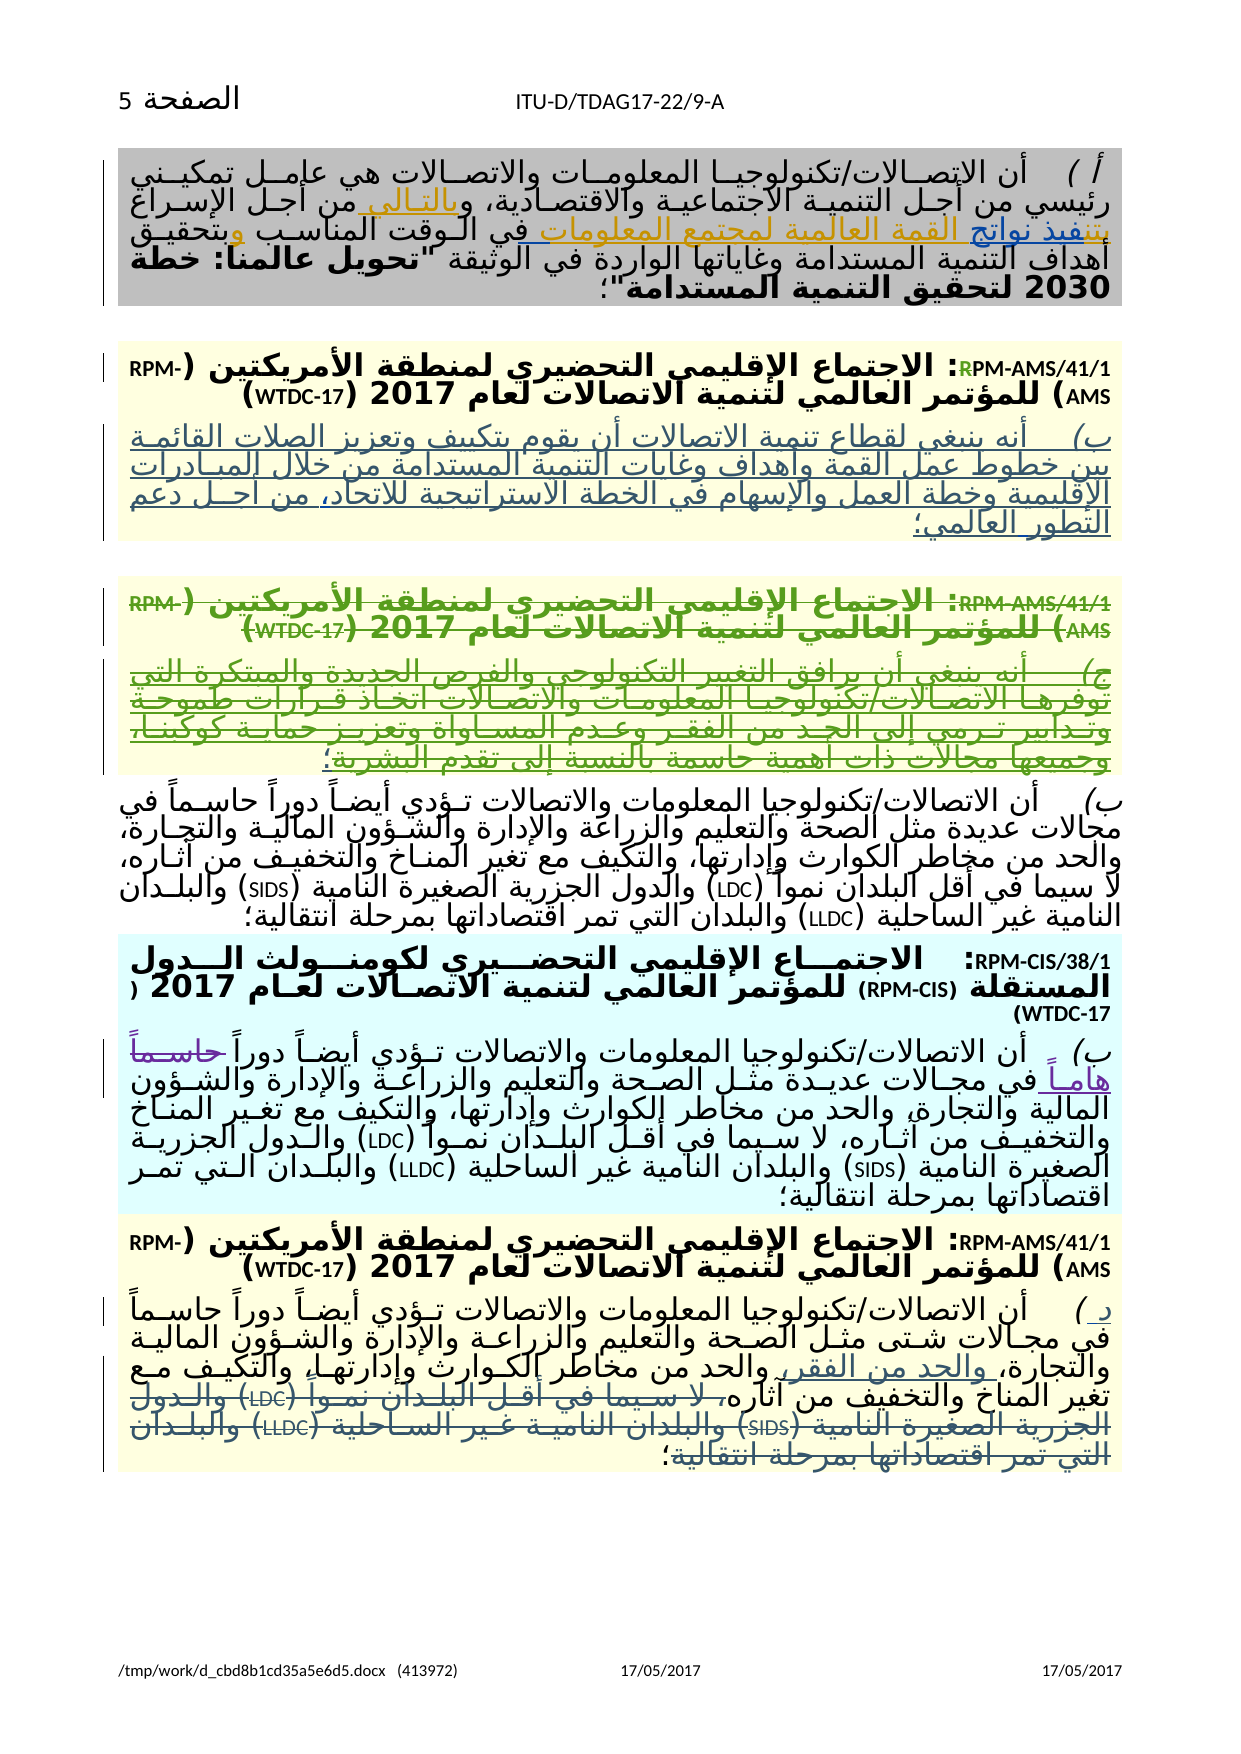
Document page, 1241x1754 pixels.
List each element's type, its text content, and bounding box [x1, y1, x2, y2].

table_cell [118, 148, 1122, 306]
text ب) أن الاتصالات/تكنولوجيا المعلومات والاتصالات تؤدي أيضاً دوراً حاسماً في مجالات عديدة مثل الصحة والتعليم والزراعة والإدارة والشؤون المالية والتجارة، والحد من مخاطر الكوارث وإدارتها، والتكيف مع تغير المناخ والتخفيف من آثاره، لا سيما في أقل البلدان نمواً (LDC) والدول الجزرية الصغيرة النامية (SIDS) والبلدان النامية غير الساحلية (LLDC) والبلدان التي تمر اقتصاداتها بمرحلة انتقالية؛ [118, 788, 1122, 933]
table_header RPM-AMS/41/1: الاجتماع الإقليمي التحضيري لمنطقة الأمريكتين (RPM-AMS) للمؤتمر العالمي لتنمية الاتصالات لعام 2017 (WTDC-17) [118, 341, 1122, 541]
table_header RPM-CIS/38/1: الاجتماع الإقليمي التحضيري لكومنولث الدول المستقلة (RPM-CIS) للمؤتمر العالمي لتنمية الاتصالات لعام 2017 (WTDC-17) ب) أن الاتصالات/تكنولوجيا المعلومات والاتصالات تؤدي أيضاً دوراً في مجالات عديدة مثل الصحة والتعليم والزراعة والإدارة والشؤون المالية والتجارة، والحد من مخاطر الكوارث وإدارتها، والتكيف مع تغير المناخ والتخفيف من آثاره، لا سيما في أقل البلدان نمواً (LDC) والدول الجزرية الصغيرة النامية (SIDS) والبلدان النامية غير الساحلية (LLDC) والبلدان التي تمر اقتصاداتها بمرحلة انتقالية؛ [118, 934, 1122, 1214]
table_header RPM-AMS/41/1: الاجتماع الإقليمي التحضيري لمنطقة الأمريكتين (RPM-AMS) للمؤتمر العالمي لتنمية الاتصالات لعام 2017 (WTDC-17) [118, 576, 1122, 775]
table_cell RPM-AMS/41/1: الاجتماع الإقليمي التحضيري لمنطقة الأمريكتين (RPM-AMS) للمؤتمر العالمي لتنمية الاتصالات لعام 2017 (WTDC-17) ) أن الاتصالات/تكنولوجيا المعلومات والاتصالات تؤدي أيضاً دوراً حاسماً في مجالات شتى مثل الصحة والتعليم والزراعة والإدارة والشؤون المالية والتجارة، والحد من مخاطر الكوارث وإدارتها، والتكيف مع تغير المناخ والتخفيف من آثاره؛ [118, 1214, 1122, 1472]
